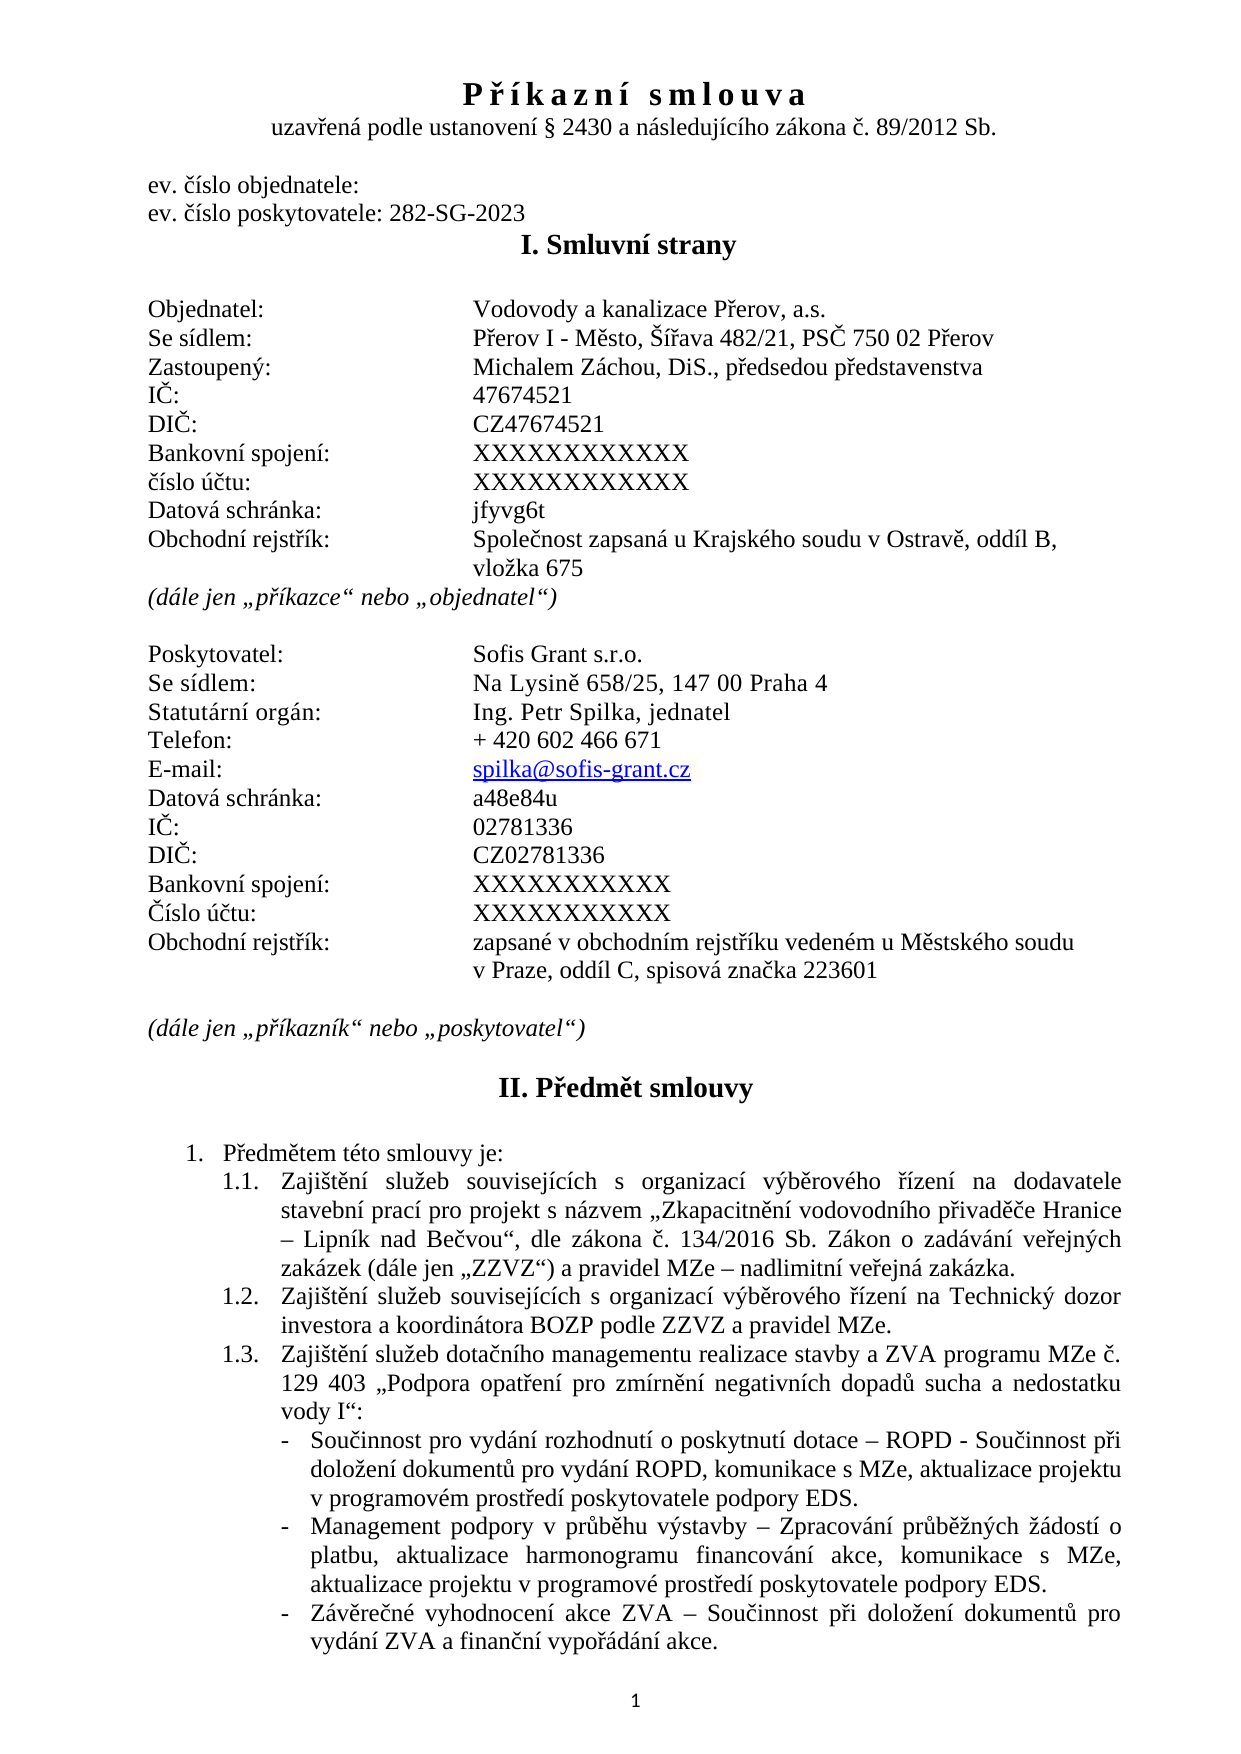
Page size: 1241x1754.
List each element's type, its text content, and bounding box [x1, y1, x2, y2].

text Příkazní smlouva [148, 74, 1120, 112]
text (dále jen „příkazník“ nebo „poskytovatel“) [148, 1013, 1122, 1042]
list Zajištění služeb souvisejících s organizací výběrového řízení na dodavatele stavební prací pro projekt s názvem „Zkapacitnění vodovodního přivaděče Hranice – Lipník nad Bečvou“, dle zákona č. 134/2016 Sb. Zákon o zadávání veřejných zakázek (dále jen „ZZVZ“) a pravidel MZe – nadlimitní veřejná zakázka. [222, 1166, 1122, 1281]
text Se sídlem: Na Lysině 658/25, 147 00 Praha 4 [148, 668, 1122, 697]
list Zajištění služeb dotačního managementu realizace stavby a ZVA programu MZe č. 129 403 „Podpora opatření pro zmírnění negativních dopadů sucha a nedostatku vody I“: [222, 1339, 1122, 1425]
text Datová schránka: a48e84u [148, 783, 1122, 812]
text (dále jen „příkazce“ nebo „objednatel“) [148, 582, 1122, 611]
text uzavřená podle ustanovení § 2430 a následujícího zákona č. 89/2012 Sb. [148, 112, 1120, 141]
text Telefon: + 420 602 466 671 [148, 726, 1122, 754]
text Se sídlem: Přerov I - Město, Šířava 482/21, PSČ 750 02 Přerov [148, 323, 1122, 352]
text IČ: 02781336 [148, 812, 1122, 841]
text Bankovní spojení: XXXXXXXXXXX [148, 869, 1122, 898]
text Předmětem této smlouvy je: [185, 1138, 1122, 1166]
text Objednatel: Vodovody a kanalizace Přerov, a.s. [148, 294, 1122, 323]
text Datová schránka: jfyvg6t [148, 496, 1122, 524]
list - Management podpory v průběhu výstavby – Zpracování průběžných žádostí o platbu, aktualizace harmonogramu financování akce, komunikace s MZe, aktualizace projektu v programové prostředí poskytovatele podpory EDS. [281, 1511, 1122, 1598]
text Předmět smlouvy [148, 1071, 1122, 1104]
text Zastoupený: Michalem Záchou, DiS., předsedou představenstva [148, 352, 1122, 381]
text číslo účtu: XXXXXXXXXXXX [148, 467, 1122, 496]
text ev. číslo poskytovatele: 282-SG-2023 [148, 198, 1122, 227]
text DIČ: CZ02781336 [148, 841, 1122, 869]
text E-mail: spilka@sofis-grant.cz [148, 754, 1122, 783]
text Obchodní rejstřík: Společnost zapsaná u Krajského soudu v Ostravě, oddíl B, [148, 524, 1122, 553]
text Statutární orgán: Ing. Petr Spilka, jednatel [148, 697, 1122, 726]
text Poskytovatel: Sofis Grant s.r.o. [148, 639, 1122, 668]
list - Součinnost pro vydání rozhodnutí o poskytnutí dotace – ROPD - Součinnost při doložení dokumentů pro vydání ROPD, komunikace s MZe, aktualizace projektu v programovém prostředí poskytovatele podpory EDS. [281, 1425, 1122, 1511]
text Smluvní strany [148, 227, 1122, 261]
text DIČ: CZ47674521 [148, 409, 1122, 438]
text ev. číslo objednatele: [148, 170, 1122, 198]
text IČ: 47674521 [148, 381, 1122, 409]
text Číslo účtu: XXXXXXXXXXX [148, 898, 1122, 927]
list - Závěrečné vyhodnocení akce ZVA – Součinnost při doložení dokumentů pro vydání ZVA a finanční vypořádání akce. [281, 1598, 1122, 1655]
text vložka 675 [148, 553, 1122, 582]
text Bankovní spojení: XXXXXXXXXXXX [148, 438, 1122, 467]
text Obchodní rejstřík: zapsané v obchodním rejstříku vedeném u Městského soudu v Praze, oddíl C, spisová značka 223601 [148, 927, 1122, 984]
list Zajištění služeb souvisejících s organizací výběrového řízení na Technický dozor investora a koordinátora BOZP podle ZZVZ a pravidel MZe. [222, 1281, 1122, 1339]
